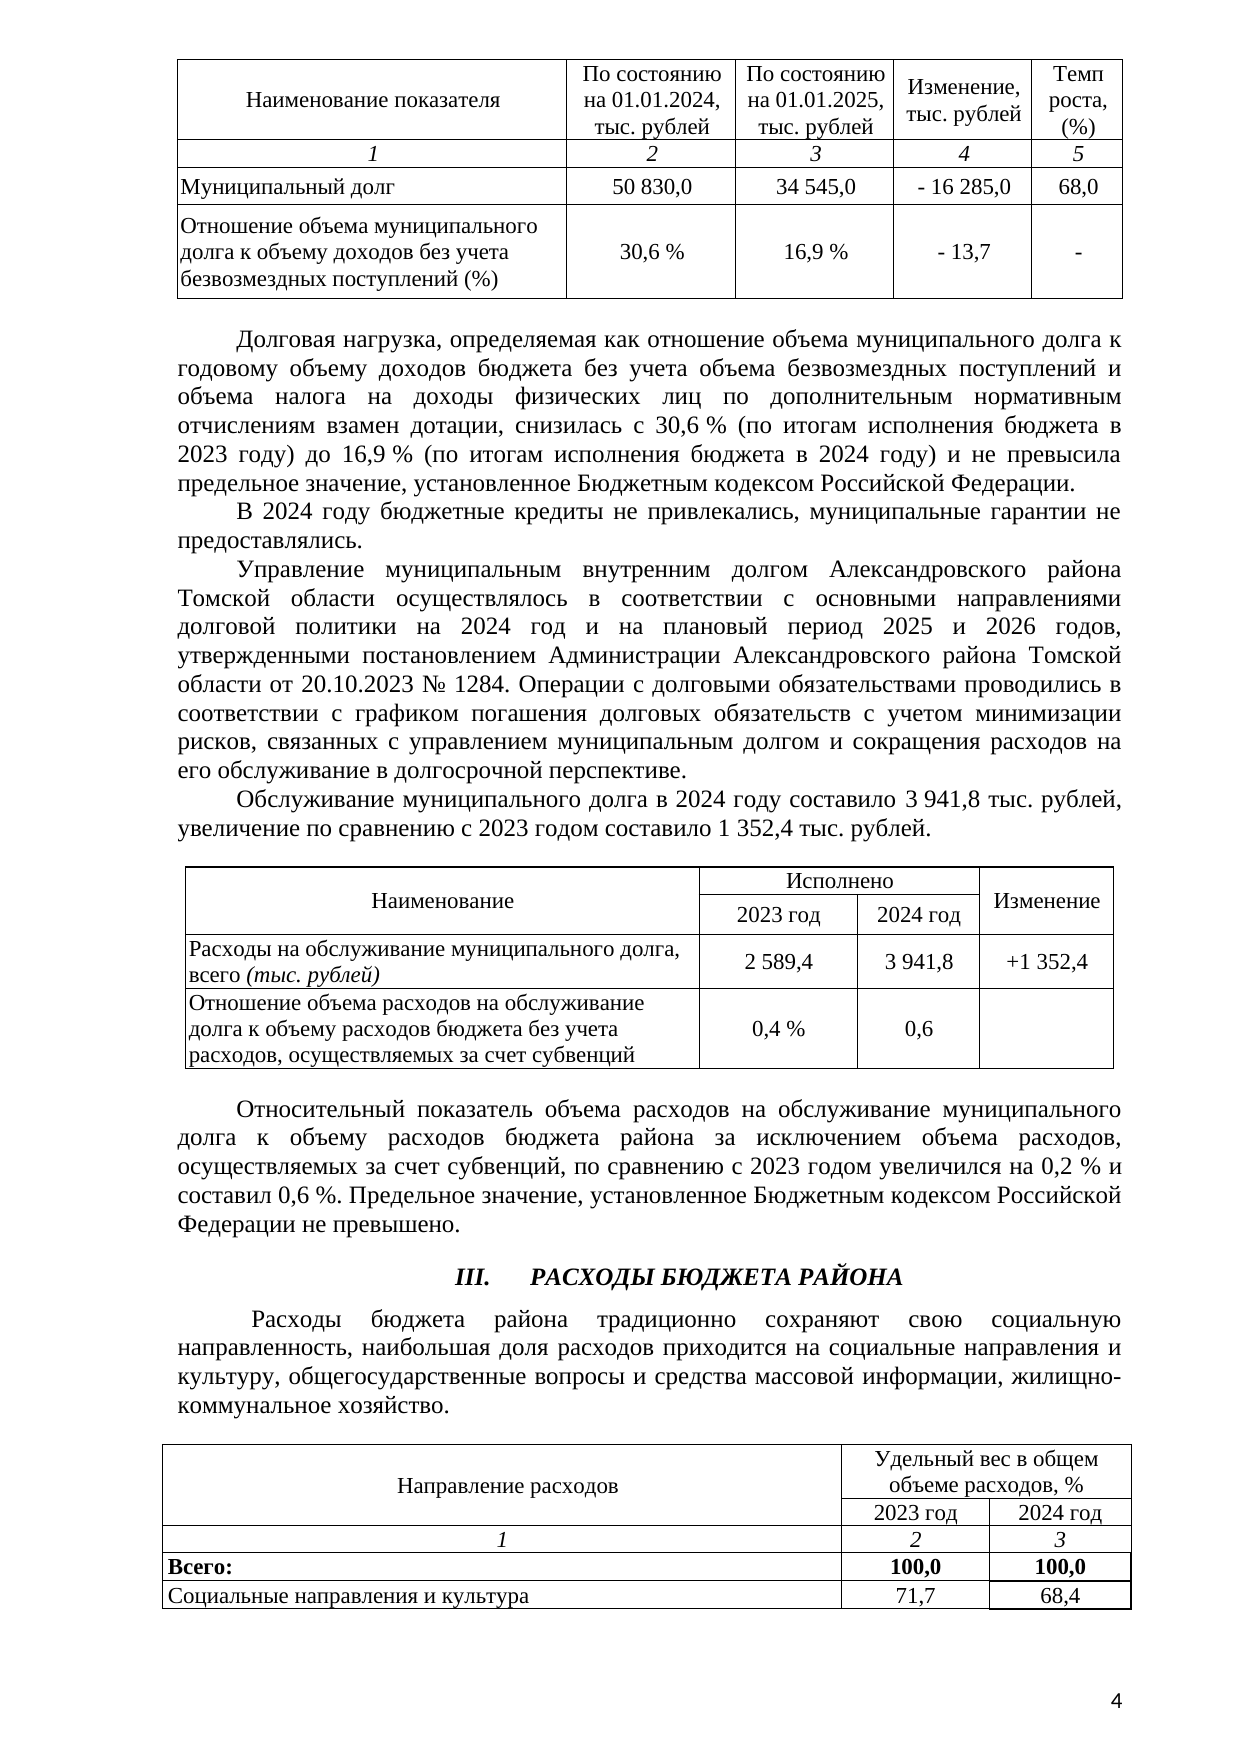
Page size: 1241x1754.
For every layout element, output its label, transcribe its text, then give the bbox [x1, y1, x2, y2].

table_cell 2023 год [700, 895, 857, 934]
table_header Исполнено [700, 868, 979, 894]
table_header По состоянию на 01.01.2024, тыс. рублей [567, 60, 735, 139]
table_header Изменение, тыс. рублей [894, 60, 1031, 139]
table_cell Расходы на обслуживание муниципального долга, всего (тыс. рублей) [186, 935, 699, 988]
table_cell 2 [567, 140, 735, 167]
text Расходы бюджета района традиционно сохраняют свою социальную направленность, наибольшая доля расходов приходится на социальные направления и культуру, общегосударственные вопросы и средства массовой информации, жилищно-коммунальное хозяйство. [177, 1304, 1122, 1419]
table_header Наименование показателя [178, 60, 566, 139]
table_cell 0,4 % [700, 989, 857, 1068]
table_cell 2023 год [842, 1499, 989, 1525]
table_cell Отношение объема муниципального долга к объему доходов без учета безвозмездных поступлений (%) [178, 205, 566, 298]
table_cell 2024 год [990, 1499, 1131, 1525]
table_cell 2 [842, 1526, 989, 1552]
table_header Направление расходов [163, 1445, 841, 1525]
table_cell 34 545,0 [736, 168, 893, 204]
list РАСХОДЫ БЮДЖЕТА РАЙОНА [236, 1262, 1122, 1291]
table_cell 30,6 % [567, 205, 735, 298]
table_header По состоянию на 01.01.2025, тыс. рублей [736, 60, 893, 139]
table_cell [980, 989, 1113, 1068]
text Обслуживание муниципального долга в 2024 году составило 3 941,8 тыс. рублей, увеличение по сравнению с 2023 годом составило 1 352,4 тыс. рублей. [177, 784, 1122, 841]
table_cell 1 [163, 1526, 841, 1552]
text Долговая нагрузка, определяемая как отношение объема муниципального долга к годовому объему доходов бюджета без учета объема безвозмездных поступлений и объема налога на доходы физических лиц по дополнительным нормативным отчислениям взамен дотации, снизилась с 30,6 % (по итогам исполнения бюджета в 2023 году) до 16,9 % (по итогам исполнения бюджета в 2024 году) и не превысила предельное значение, установленное Бюджетным кодексом Российской Федерации. [177, 324, 1122, 496]
table_header Темп роста, (%) [1032, 60, 1122, 139]
table_cell +1 352,4 [980, 935, 1113, 988]
table_cell 1 [178, 140, 566, 167]
table_cell 68,0 [1032, 168, 1122, 204]
table_cell 3 941,8 [858, 935, 979, 988]
table_cell Всего: [163, 1553, 841, 1580]
table_cell 50 830,0 [567, 168, 735, 204]
text В 2024 году бюджетные кредиты не привлекались, муниципальные гарантии не предоставлялись. [177, 496, 1122, 554]
table_cell Отношение объема расходов на обслуживание долга к объему расходов бюджета без учета расходов, осуществляемых за счет субвенций [186, 989, 699, 1068]
table_cell 100,0 [990, 1553, 1130, 1580]
table_cell 71,7 [842, 1581, 989, 1608]
table_header Наименование [186, 868, 699, 934]
table_header Удельный вес в общем объеме расходов, % [842, 1445, 1131, 1497]
table_cell 100,0 [842, 1553, 989, 1580]
table_cell 4 [894, 140, 1031, 167]
table_cell Муниципальный долг [178, 168, 566, 204]
table_cell 2024 год [858, 895, 979, 934]
table_cell 0,6 [858, 989, 979, 1068]
text Относительный показатель объема расходов на обслуживание муниципального долга к объему расходов бюджета района за исключением объема расходов, осуществляемых за счет субвенций, по сравнению с 2023 годом увеличился на 0,2 % и составил 0,6 %. Предельное значение, установленное Бюджетным кодексом Российской Федерации не превышено. [177, 1094, 1122, 1237]
table_cell 16,9 % [736, 205, 893, 298]
table_cell - [1032, 205, 1122, 298]
table_cell 68,4 [990, 1582, 1130, 1608]
table_cell - 16 285,0 [894, 168, 1031, 204]
text Управление муниципальным внутренним долгом Александровского района Томской области осуществлялось в соответствии с основными направлениями долговой политики на 2024 год и на плановый период 2025 и 2026 годов, утвержденными постановлением Администрации Александровского района Томской области от 20.10.2023 № 1284. Операции с долговыми обязательствами проводились в соответствии с графиком погашения долговых обязательств с учетом минимизации рисков, связанных с управлением муниципальным долгом и сокращения расходов на его обслуживание в долгосрочной перспективе. [177, 554, 1122, 784]
table_cell 2 589,4 [700, 935, 857, 988]
table_cell 3 [990, 1526, 1131, 1552]
table_header Изменение [980, 868, 1113, 934]
table_cell 5 [1032, 140, 1122, 167]
table_cell 3 [736, 140, 893, 167]
table_cell - 13,7 [894, 205, 1031, 298]
table_cell Социальные направления и культура [163, 1581, 841, 1608]
